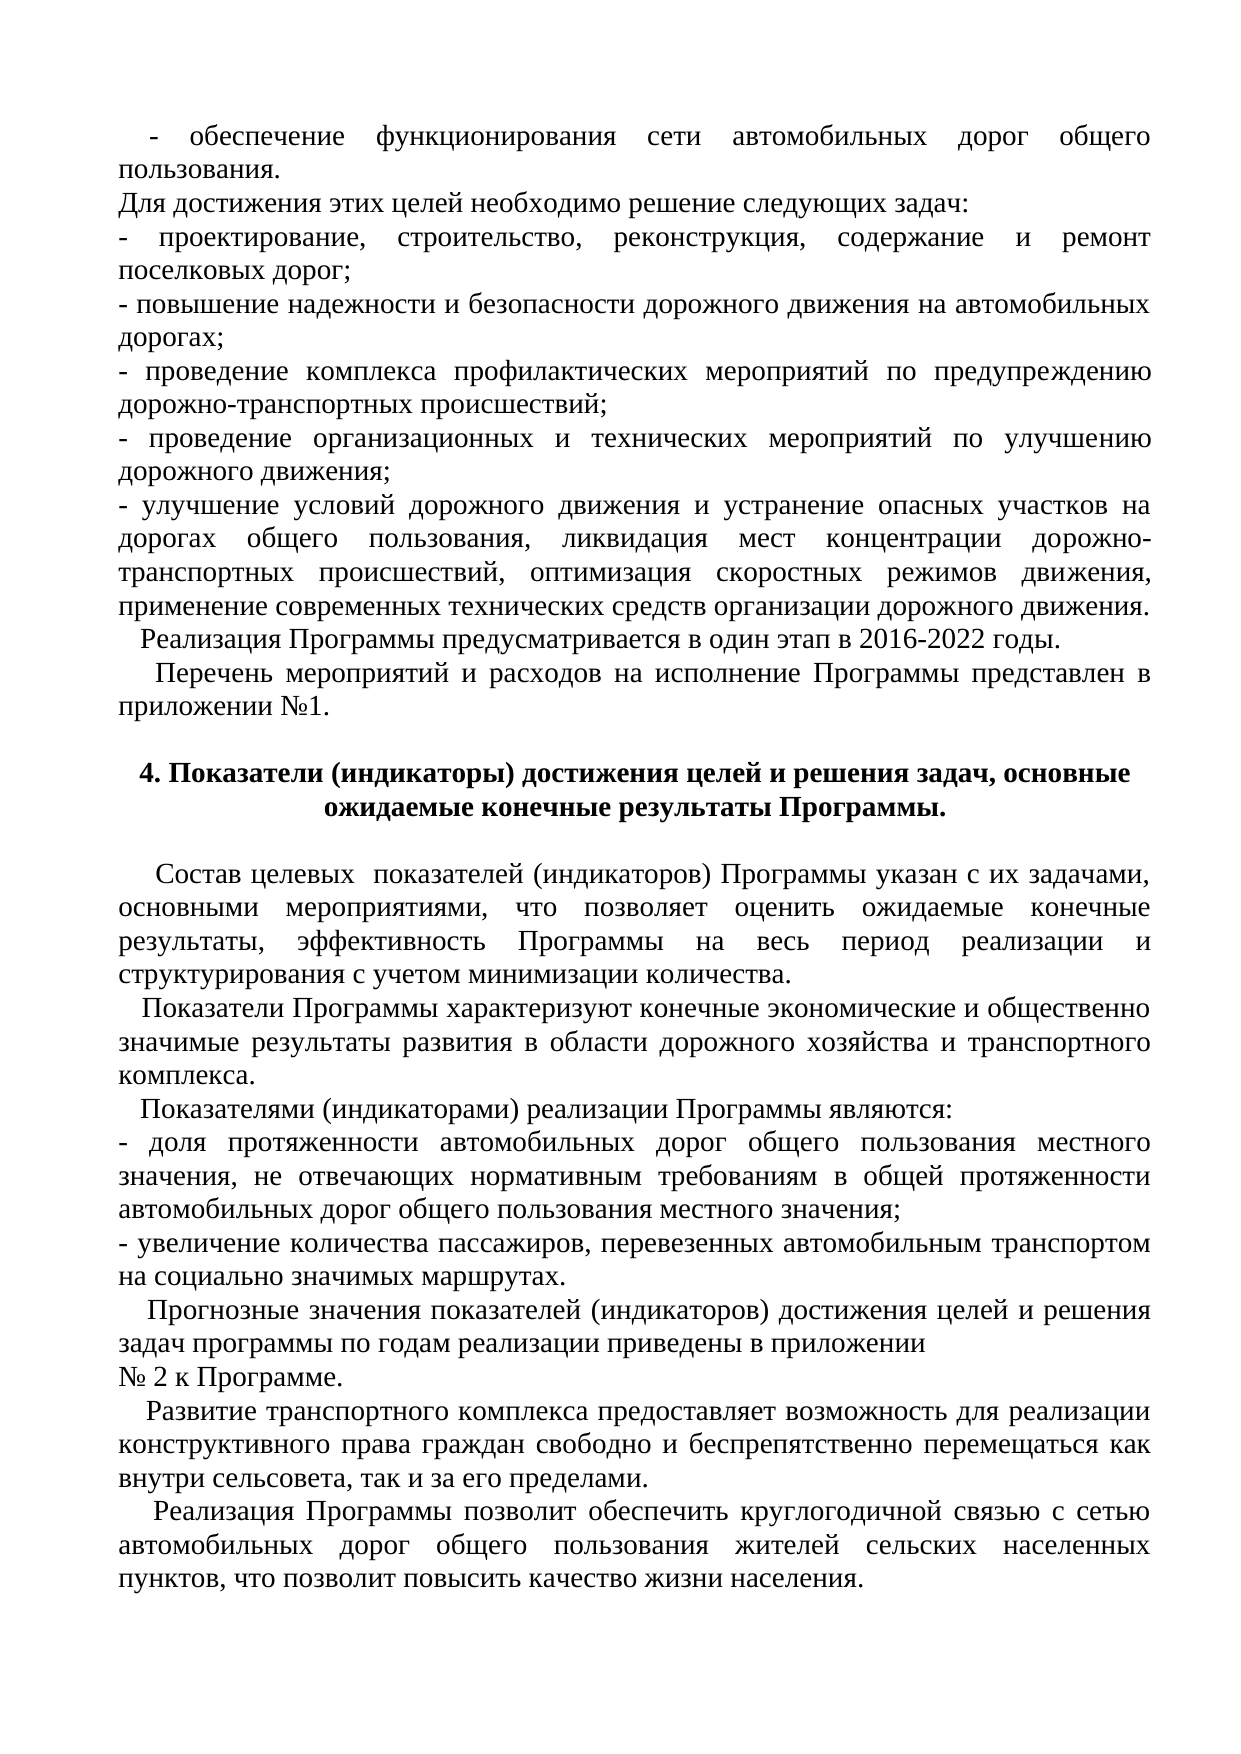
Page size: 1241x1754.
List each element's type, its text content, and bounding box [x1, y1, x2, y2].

text Состав целевых показателей (индикаторов) Программы указан с их задачами, основными мероприятиями, что позволяет оценить ожидаемые конечные результаты, эффективность Программы на весь период реализации и структурирования с учетом минимизации количества. [118, 856, 1152, 990]
text Реализация Программы позволит обеспечить круглогодичной связью с сетью автомобильных дорог общего пользования жителей сельских населенных пунктов, что позволит повысить качество жизни населения. [118, 1493, 1152, 1594]
text - улучшение условий дорожного движения и устранение опасных участков на дорогах общего пользования, ликвидация мест концентрации дорожно-транспортных происшествий, оптимизация скоростных режимов движения, применение современных технических средств организации дорожного движения. [118, 487, 1152, 621]
text № 2 к Программе. [118, 1359, 1152, 1393]
text - доля протяженности автомобильных дорог общего пользования местного значения, не отвечающих нормативным требованиям в общей протяженности автомобильных дорог общего пользования местного значения; [118, 1124, 1152, 1225]
text Прогнозные значения показателей (индикаторов) достижения целей и решения задач программы по годам реализации приведены в приложении [118, 1292, 1152, 1359]
text - обеспечение функционирования сети автомобильных дорог общего пользования. [118, 118, 1152, 185]
text Реализация Программы предусматривается в один этап в 2016-2022 годы. [118, 621, 1152, 655]
text - увеличение количества пассажиров, перевезенных автомобильным транспортом на социально значимых маршрутах. [118, 1225, 1152, 1292]
text - проведение комплекса профилактических мероприятий по предупреждению дорожно-транспортных происшествий; [118, 353, 1152, 420]
text Перечень мероприятий и расходов на исполнение Программы представлен в приложении №1. [118, 655, 1152, 722]
text - повышение надежности и безопасности дорожного движения на автомобильных дорогах; [118, 286, 1152, 353]
text Показатели Программы характеризуют конечные экономические и общественно значимые результаты развития в области дорожного хозяйства и транспортного комплекса. [118, 990, 1152, 1091]
text - проведение организационных и технических мероприятий по улучшению дорожного движения; [118, 420, 1152, 487]
text Развитие транспортного комплекса предоставляет возможность для реализации конструктивного права граждан свободно и беспрепятственно перемещаться как внутри сельсовета, так и за его пределами. [118, 1393, 1152, 1493]
text - проектирование, строительство, реконструкция, содержание и ремонт поселковых дорог; [118, 219, 1152, 286]
text 4. Показатели (индикаторы) достижения целей и решения задач, основные ожидаемые конечные результаты Программы. [118, 755, 1152, 822]
text Для достижения этих целей необходимо решение следующих задач: [118, 185, 1152, 219]
text Показателями (индикаторами) реализации Программы являются: [118, 1091, 1152, 1124]
